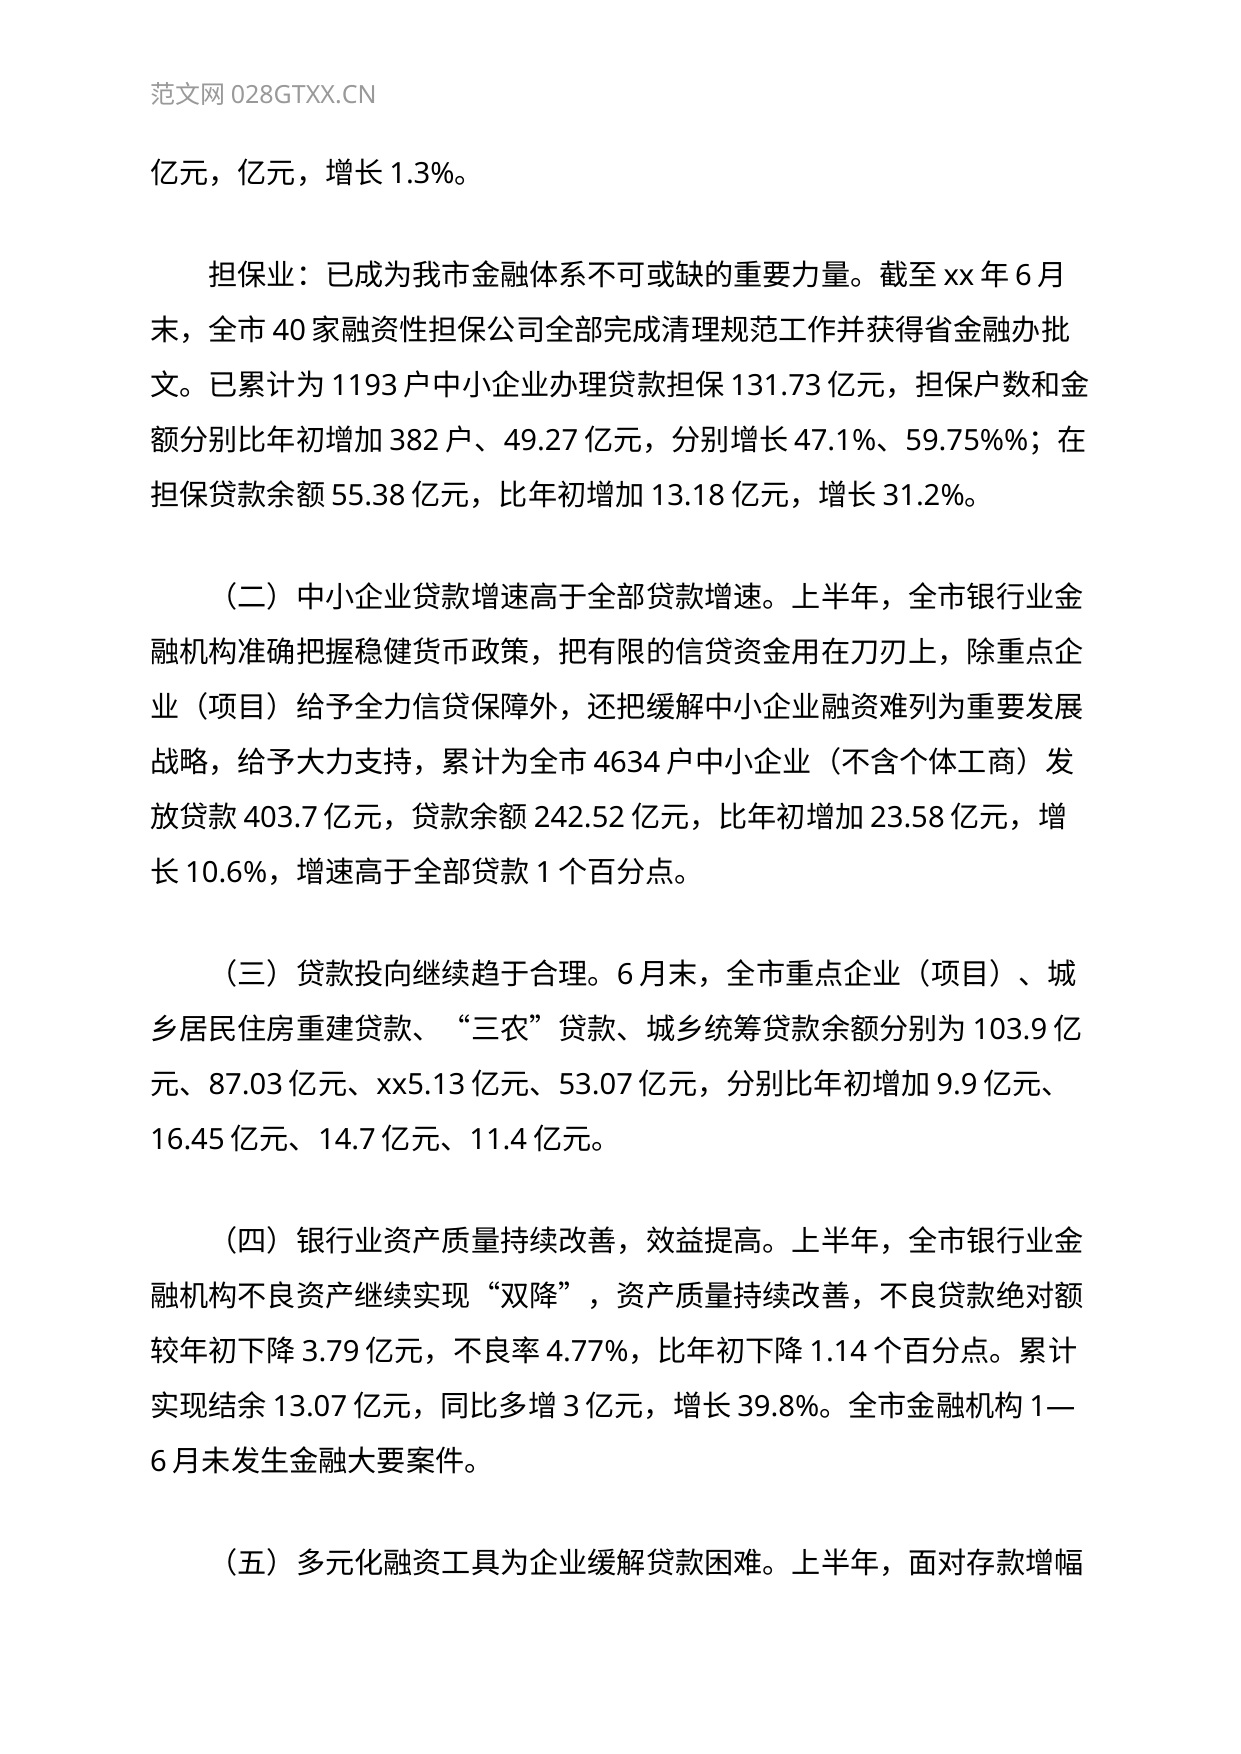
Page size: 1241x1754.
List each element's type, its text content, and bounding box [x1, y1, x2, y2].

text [150, 150, 1090, 192]
text 担保业：已成为我市金融体系不可或缺的重要力量。截至xx年6月末，全市40家融资性担保公司全部完成清理规范工作并获得省金融办批文。已累计为1193户中小企业办理贷款担保131.73亿元，担保户数和金额分别比年初增加382户、49.27亿元，分别增长47.1%、59.75%%；在担保贷款余额55.38亿元，比年初增加13.18亿元，增长31.2%。 [150, 252, 1090, 514]
text （四）银行业资产质量持续改善，效益提高。上半年，全市银行业金融机构不良资产继续实现“双降”，资产质量持续改善，不良贷款绝对额较年初下降3.79亿元，不良率4.77%，比年初下降1.14个百分点。累计实现结余13.07亿元，同比多增3亿元，增长39.8%。全市金融机构1—6月未发生金融大要案件。 [150, 1218, 1090, 1480]
text （三）贷款投向继续趋于合理。6月末，全市重点企业（项目）、城乡居民住房重建贷款、“三农”贷款、城乡统筹贷款余额分别为103.9亿元、87.03亿元、xx5.13亿元、53.07亿元，分别比年初增加9.9亿元、16.45亿元、14.7亿元、11.4亿元。 [150, 951, 1090, 1158]
text （二）中小企业贷款增速高于全部贷款增速。上半年，全市银行业金融机构准确把握稳健货币政策，把有限的信贷资金用在刀刃上，除重点企业（项目）给予全力信贷保障外，还把缓解中小企业融资难列为重要发展战略，给予大力支持，累计为全市4634户中小企业（不含个体工商）发放贷款403.7亿元，贷款余额242.52亿元，比年初增加23.58亿元，增长10.6%，增速高于全部贷款1个百分点。 [150, 574, 1090, 891]
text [150, 1539, 1090, 1582]
